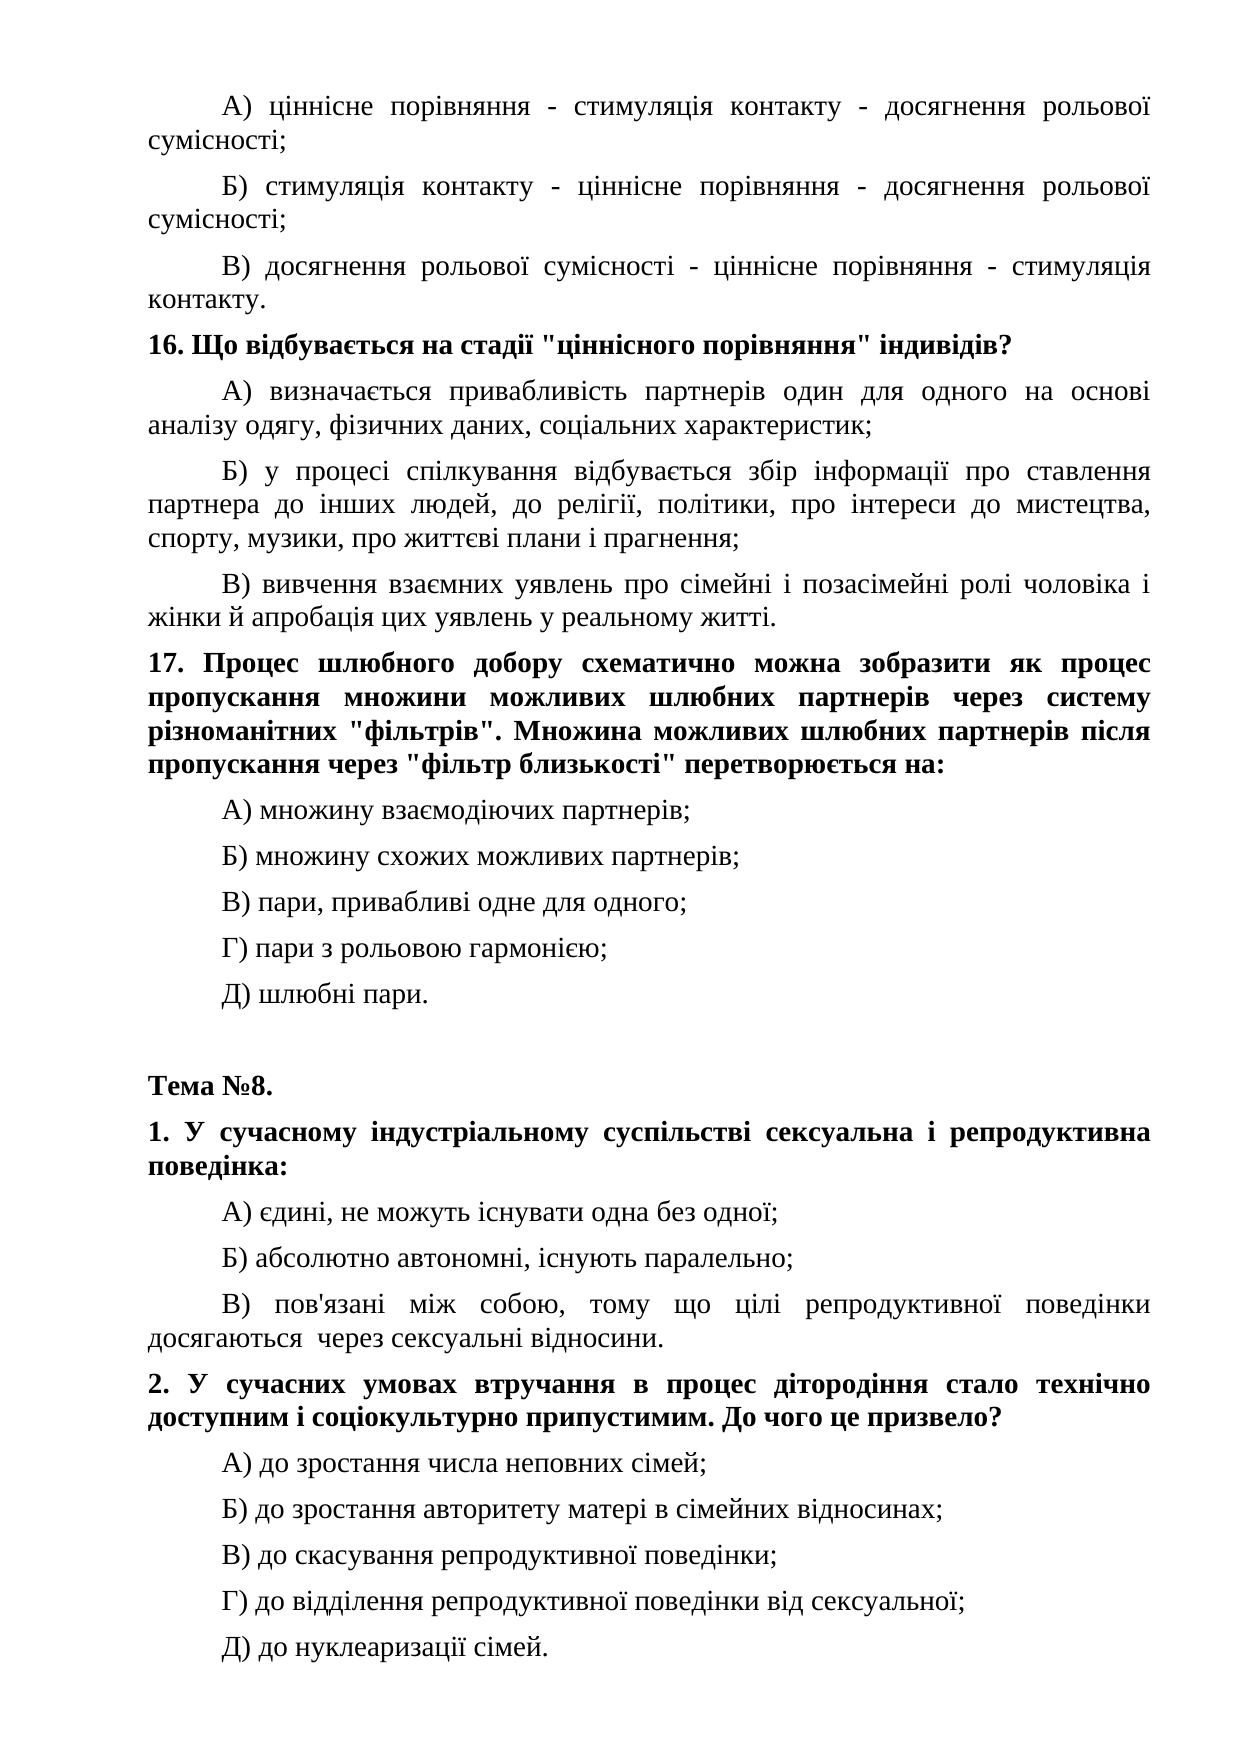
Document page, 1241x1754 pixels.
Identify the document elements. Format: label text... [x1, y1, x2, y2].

text В) пари, привабливі одне для одного; [148, 884, 1152, 918]
text А) визначається привабливість партнерів один для одного на основі аналізу одягу, фізичних даних, соціальних характеристик; [148, 373, 1152, 440]
text 16. Що відбувається на стадії "ціннісного порівняння" індивідів? [148, 327, 1152, 361]
text А) єдині, не можуть існувати одна без одної; [148, 1194, 1152, 1228]
text Б) стимуляція контакту - ціннісне порівняння - досягнення рольової сумісності; [148, 168, 1152, 235]
text Д) шлюбні пари. [148, 976, 1152, 1010]
text 17. Процес шлюбного добору схематично можна зобразити як процес пропускання множини можливих шлюбних партнерів через систему різноманітних "фільтрів". Множина можливих шлюбних партнерів після пропускання через "фільтр близькості" перетворюється на: [148, 646, 1152, 780]
text 1. У сучасному індустріальному суспільстві сексуальна і репродуктивна поведінка: [148, 1114, 1152, 1182]
text Б) у процесі спілкування відбувається збір інформації про ставлення партнера до інших людей, до релігії, політики, про інтереси до мистецтва, спорту, музики, про життєві плани і прагнення; [148, 453, 1152, 553]
text А) до зростання числа неповних сімей; [148, 1445, 1152, 1479]
text Б) до зростання авторитету матері в сімейних відносинах; [148, 1491, 1152, 1525]
text В) досягнення рольової сумісності - ціннісне порівняння - стимуляція контакту. [148, 248, 1152, 315]
text Б) абсолютно автономні, існують паралельно; [148, 1240, 1152, 1274]
text А) ціннісне порівняння - стимуляція контакту - досягнення рольової сумісності; [148, 88, 1152, 156]
text 2. У сучасних умовах втручання в процес дітородіння стало технічно доступним і соціокультурно припустимим. До чого це призвело? [148, 1366, 1152, 1433]
text В) вивчення взаємних уявлень про сімейні і позасімейні ролі чоловіка і жінки й апробація цих уявлень у реальному житті. [148, 566, 1152, 633]
text Г) до відділення репродуктивної поведінки від сексуальної; [148, 1583, 1152, 1617]
text А) множину взаємодіючих партнерів; [148, 792, 1152, 826]
text Б) множину схожих можливих партнерів; [148, 838, 1152, 872]
text В) до скасування репродуктивної поведінки; [148, 1537, 1152, 1571]
text Г) пари з рольовою гармонією; [148, 930, 1152, 964]
text Д) до нуклеаризації сімей. [148, 1629, 1152, 1663]
text Тема №8. [148, 1068, 1152, 1102]
text В) пов'язані між собою, тому що цілі репродуктивної поведінки досягаються через сексуальні відносини. [148, 1286, 1152, 1353]
